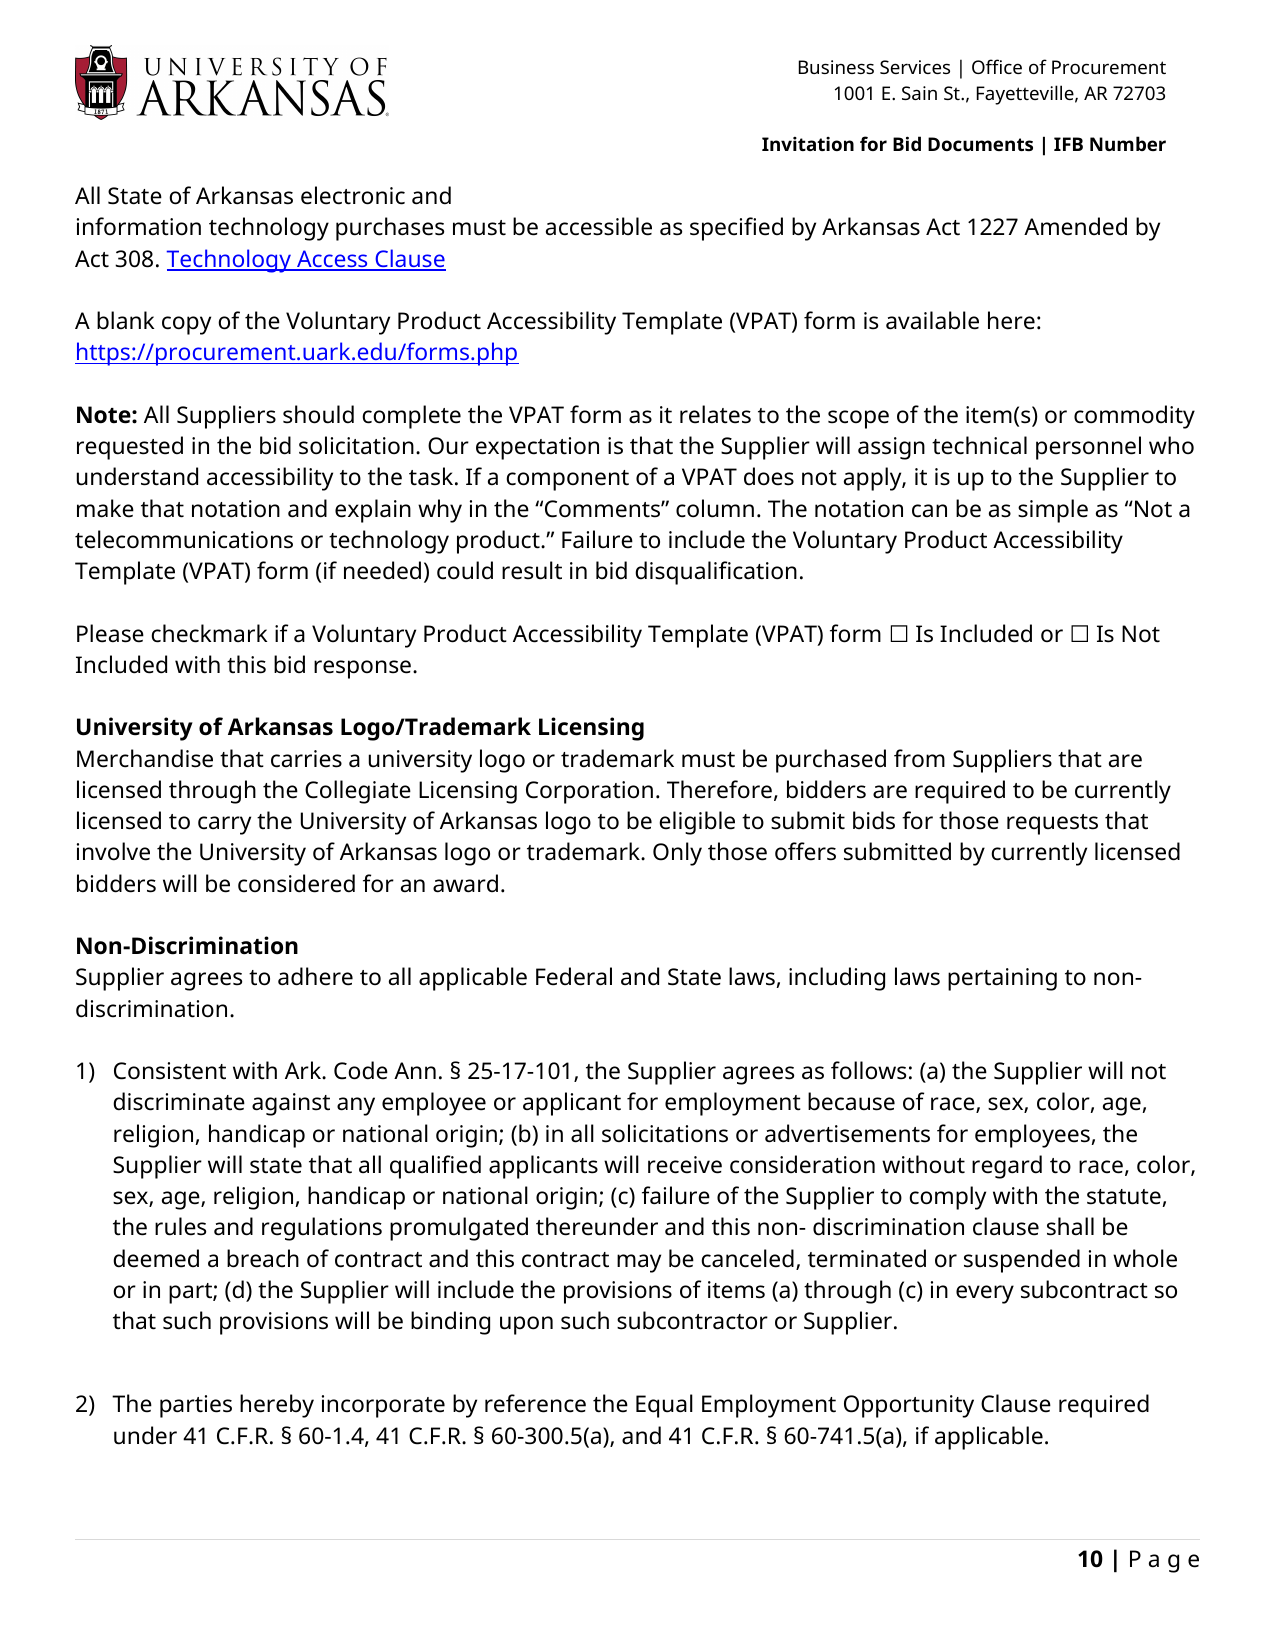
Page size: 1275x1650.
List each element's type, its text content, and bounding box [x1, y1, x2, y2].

text All State of Arkansas electronic and information technology purchases must be accessible as specified by Arkansas Act 1227 Amended by Act 308. Technology Access Clause [75, 180, 1200, 274]
picture [75, 45, 389, 120]
text Non-Discrimination [75, 930, 1200, 961]
text University of Arkansas Logo/Trademark Licensing [75, 711, 1200, 742]
text Merchandise that carries a university logo or trademark must be purchased from Suppliers that are licensed through the Collegiate Licensing Corporation. Therefore, bidders are required to be currently licensed to carry the University of Arkansas logo to be eligible to submit bids for those requests that involve the University of Arkansas logo or trademark. Only those offers submitted by currently licensed bidders will be considered for an award. [75, 742, 1200, 899]
list The parties hereby incorporate by reference the Equal Employment Opportunity Clause required under 41 C.F.R. § 60-1.4, 41 C.F.R. § 60-300.5(a), and 41 C.F.R. § 60-741.5(a), if applicable. [75, 1388, 1200, 1451]
text Supplier agrees to adhere to all applicable Federal and State laws, including laws pertaining to non-discrimination. [75, 961, 1200, 1024]
list Consistent with Ark. Code Ann. § 25-17-101, the Supplier agrees as follows: (a) the Supplier will not discriminate against any employee or applicant for employment because of race, sex, color, age, religion, handicap or national origin; (b) in all solicitations or advertisements for employees, the Supplier will state that all qualified applicants will receive consideration without regard to race, color, sex, age, religion, handicap or national origin; (c) failure of the Supplier to comply with the statute, the rules and regulations promulgated thereunder and this non- discrimination clause shall be deemed a breach of contract and this contract may be canceled, terminated or suspended in whole or in part; (d) the Supplier will include the provisions of items (a) through (c) in every subcontract so that such provisions will be binding upon such subcontractor or Supplier. [75, 1055, 1200, 1336]
text A blank copy of the Voluntary Product Accessibility Template (VPAT) form is available here: https://procurement.uark.edu/forms.php [75, 305, 1200, 367]
text Please checkmark if a Voluntary Product Accessibility Template (VPAT) form Is Included or Is Not Included with this bid response. [75, 617, 1200, 680]
text Note: All Suppliers should complete the VPAT form as it relates to the scope of the item(s) or commodity requested in the bid solicitation. Our expectation is that the Supplier will assign technical personnel who understand accessibility to the task. If a component of a VPAT does not apply, it is up to the Supplier to make that notation and explain why in the “Comments” column. The notation can be as simple as “Not a telecommunications or technology product.” Failure to include the Voluntary Product Accessibility Template (VPAT) form (if needed) could result in bid disqualification. [75, 399, 1200, 586]
